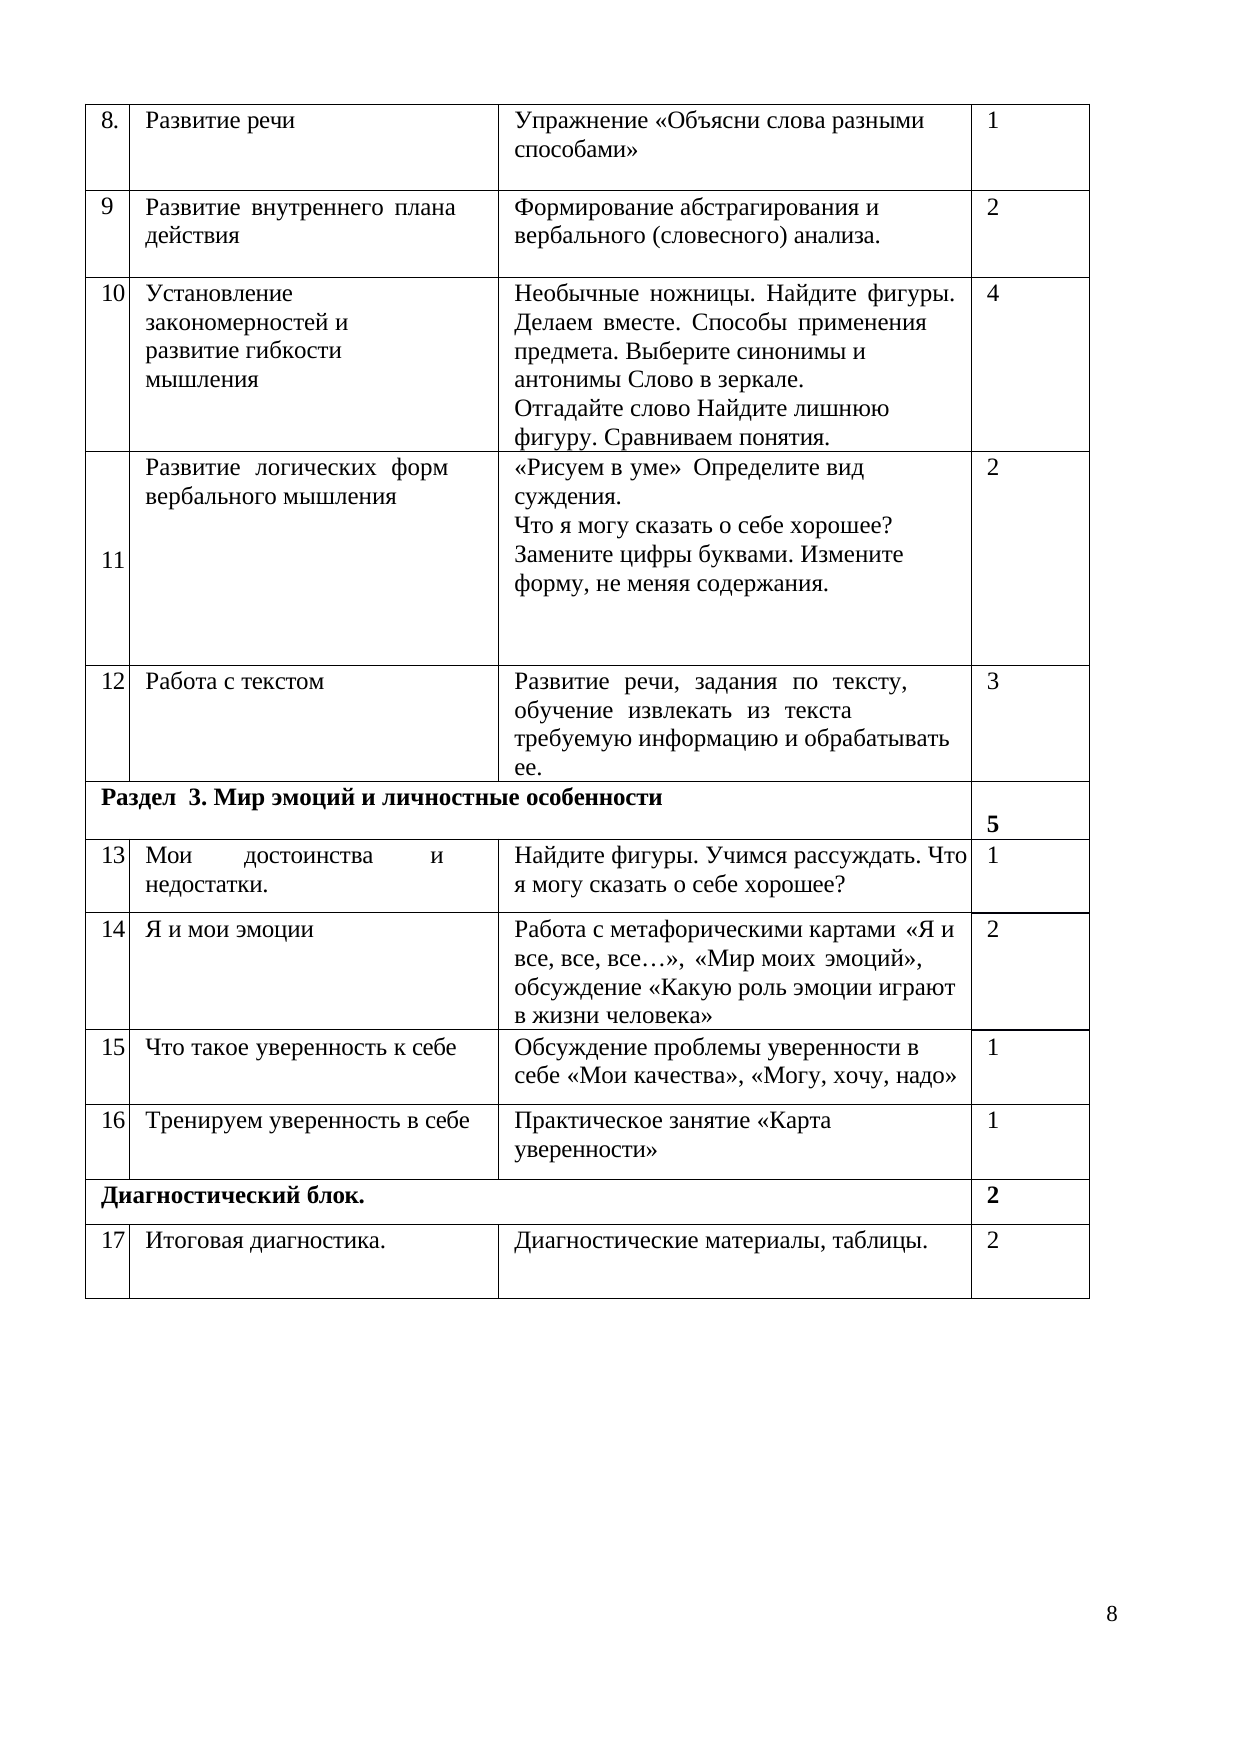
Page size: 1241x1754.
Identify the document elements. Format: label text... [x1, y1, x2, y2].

table_cell Работа с метафорическими картами «Я и все, все, все…», «Мир моих эмоций», обсуждение «Какую роль эмоции играют в жизни человека» [499, 913, 971, 1029]
table_cell 2 [972, 1225, 1089, 1298]
table_cell 12 [86, 666, 129, 781]
table_cell 5 [972, 782, 1089, 838]
table_cell Тренируем уверенность в себе [130, 1105, 498, 1179]
table_cell «Рисуем в уме» Определите вид суждения. Что я могу сказать о себе хорошее? Замените цифры буквами. Измените форму, не меняя содержания. [499, 452, 971, 665]
table_cell 1 [972, 1105, 1089, 1179]
table_cell 15 [86, 1030, 129, 1104]
table_cell Установление закономерностей и развитие гибкости мышления [130, 278, 498, 451]
table_cell Работа с текстом [130, 666, 498, 781]
table_cell 1 [972, 105, 1089, 190]
table_cell Найдите фигуры. Учимся рассуждать. Что я могу сказать о себе хорошее? [499, 840, 971, 912]
table_cell Что такое уверенность к себе [130, 1030, 498, 1104]
table_cell Развитие внутреннего плана действия [130, 191, 498, 277]
table_cell Практическое занятие «Карта уверенности» [499, 1105, 971, 1179]
table_cell Диагностические материалы, таблицы. [499, 1225, 971, 1298]
table_cell 2 [972, 191, 1089, 277]
table_cell 9 [86, 191, 129, 277]
table_cell 16 [86, 1105, 129, 1179]
table_cell 14 [86, 913, 129, 1029]
table_cell 17 [86, 1225, 129, 1298]
table_cell 10 [86, 278, 129, 451]
table_cell 2 [972, 914, 1089, 1029]
table_cell Мои достоинства и недостатки. [130, 840, 498, 912]
table_cell Развитие речи [130, 105, 498, 190]
table_cell Упражнение «Объясни слова разными способами» [499, 105, 971, 190]
table_cell Раздел 3. Мир эмоций и личностные особенности [86, 782, 971, 838]
table_cell Диагностический блок. [86, 1180, 971, 1224]
table_cell 3 [972, 666, 1089, 781]
table_cell 11 [86, 452, 129, 665]
table_cell Формирование абстрагирования и вербального (словесного) анализа. [499, 191, 971, 277]
table_cell 1 [972, 840, 1089, 912]
table_cell Необычные ножницы. Найдите фигуры. Делаем вместе. Способы применения предмета. Выберите синонимы и антонимы Слово в зеркале. Отгадайте слово Найдите лишнюю фигуру. Сравниваем понятия. [499, 278, 971, 451]
table_cell Обсуждение проблемы уверенности в себе «Мои качества», «Могу, хочу, надо» [499, 1030, 971, 1104]
table_cell 4 [972, 278, 1089, 451]
table_cell 8. [86, 105, 129, 190]
table_cell 2 [972, 1180, 1089, 1224]
table_cell Развитие речи, задания по тексту, обучение извлекать из текста требуемую информацию и обрабатывать ее. [499, 666, 971, 781]
table_cell 1 [972, 1031, 1089, 1104]
table_cell 13 [86, 840, 129, 912]
table_cell 2 [972, 452, 1089, 665]
table_cell Итоговая диагностика. [130, 1225, 498, 1298]
table_cell Развитие логических форм вербального мышления [130, 452, 498, 665]
table_cell Я и мои эмоции [130, 913, 498, 1029]
